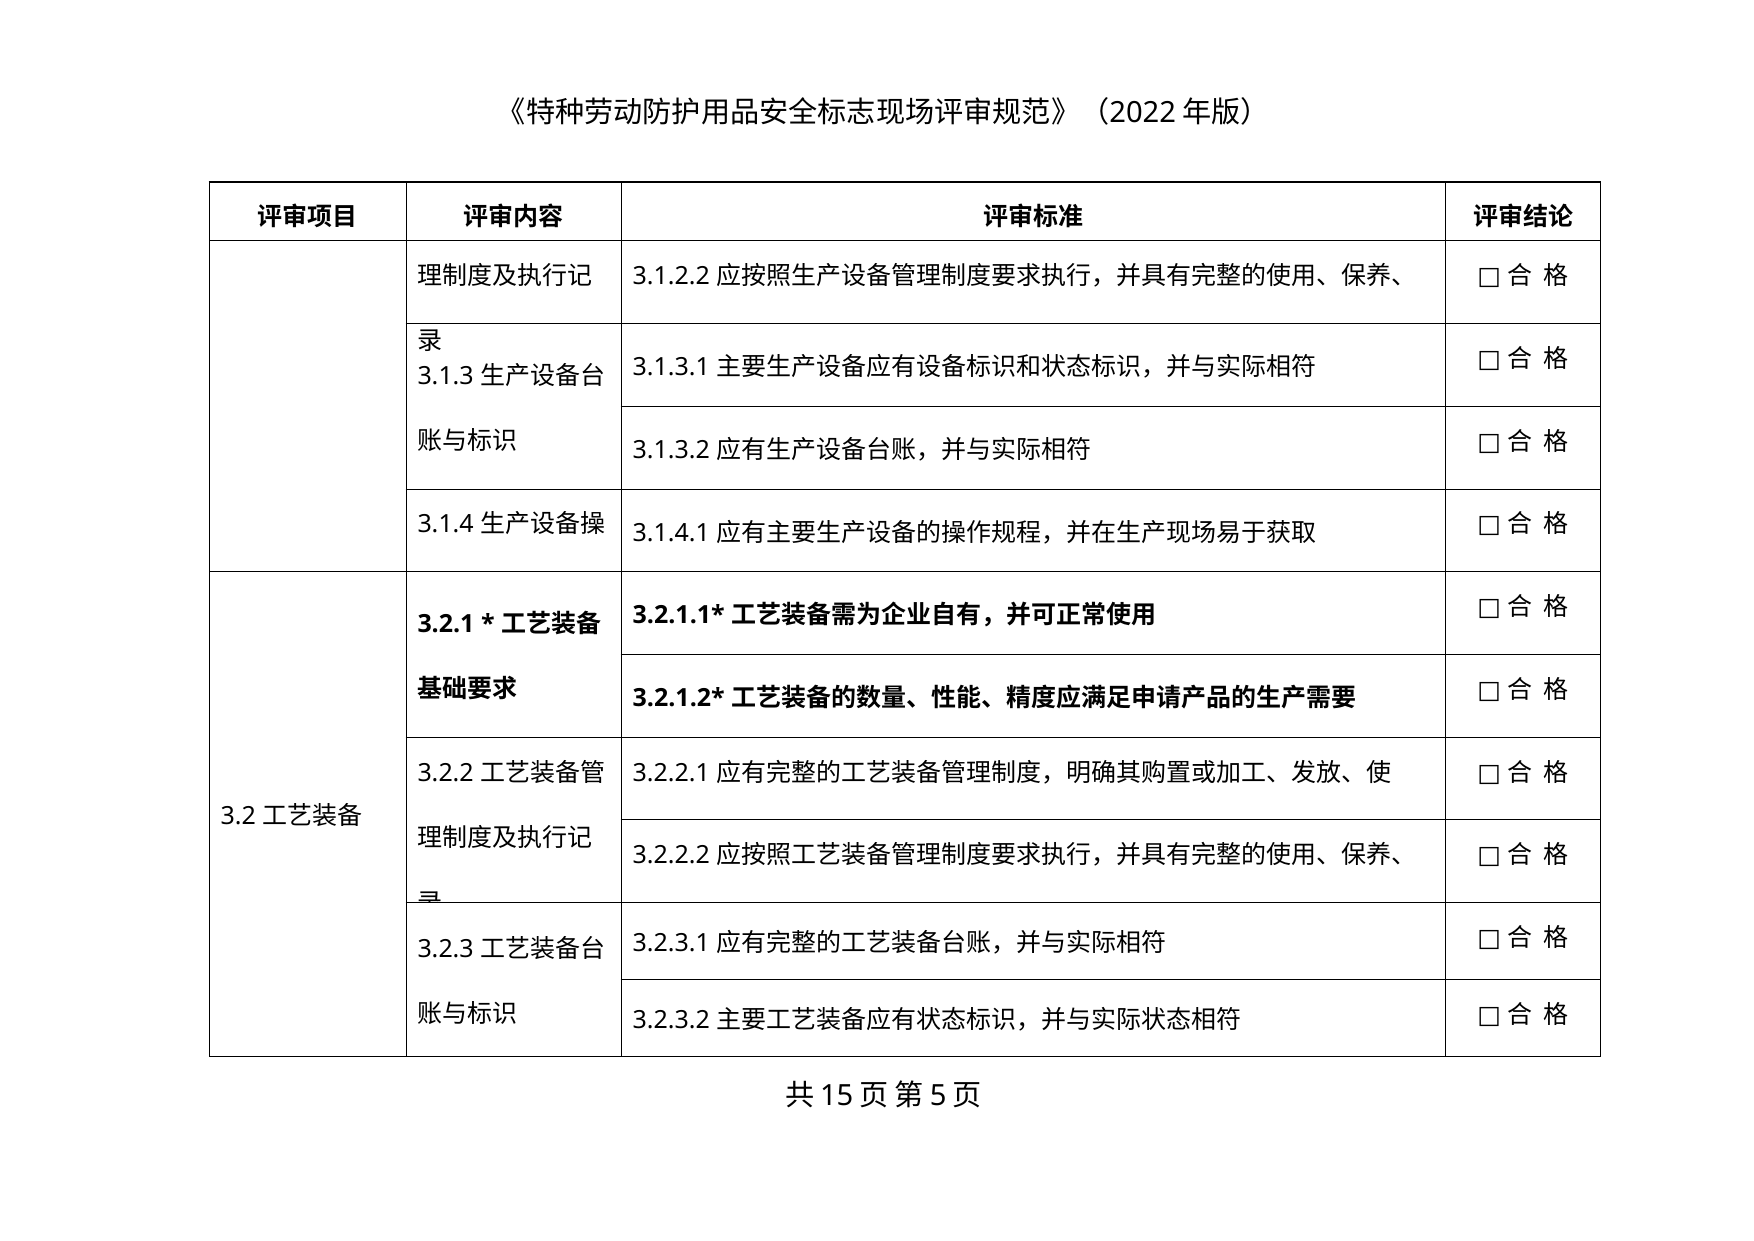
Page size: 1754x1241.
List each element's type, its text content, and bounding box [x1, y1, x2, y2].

table_header 评审标准 [622, 183, 1445, 240]
table_cell 3.2.1.2* 工艺装备的数量、性能、精度应满足申请产品的生产需要 [622, 655, 1445, 737]
table_cell □ 合 格 □ 不合格 [1446, 490, 1600, 571]
table_header 评审内容 [407, 183, 621, 240]
table_cell □ 合 格 □ 不合格 [1446, 407, 1600, 488]
table_cell 3.2 工艺装备 [210, 572, 406, 1056]
table_cell 3.2.2.2 应按照工艺装备管理制度要求执行，并具有完整的使用、保养、维修、报废等执行记录 [622, 820, 1445, 902]
table_cell □ 合 格 □ 不合格 [1446, 903, 1600, 979]
table_cell 3.1.2 生产设备管理制度及执行记录 [407, 241, 621, 323]
table_cell □ 合 格 □ 不合格 [1446, 738, 1600, 819]
table_header 评审项目 [210, 183, 406, 240]
table_cell 3.1.2.2 应按照生产设备管理制度要求执行，并具有完整的使用、保养、维修、报废等执行记录 [622, 241, 1445, 323]
table_cell □ 合 格 □ 不合格 [1446, 820, 1600, 902]
table_header 评审结论 [1446, 183, 1600, 240]
table_cell □ 合 格 □ 不合格 [1446, 655, 1600, 737]
table_cell 3.1.3.1 主要生产设备应有设备标识和状态标识，并与实际相符 [622, 324, 1445, 406]
table_cell 3.2.1.1* 工艺装备需为企业自有，并可正常使用 [622, 572, 1445, 654]
table_cell □ 合 格 □ 不合格 [1446, 241, 1600, 323]
table_cell 3.1.3 生产设备台账与标识 [407, 324, 621, 488]
table_cell 3.1.4.1 应有主要生产设备的操作规程，并在生产现场易于获取 [622, 490, 1445, 571]
table_cell 3.1.4 生产设备操作规程 [407, 490, 621, 571]
table_cell □ 合 格 □ 不合格 [1446, 324, 1600, 406]
table_cell 3.2.3.2 主要工艺装备应有状态标识，并与实际状态相符 [622, 980, 1445, 1056]
table_cell 3.2.1 * 工艺装备基础要求 [407, 572, 621, 737]
table_cell □ 合 格 □ 不合格 [1446, 572, 1600, 654]
table_cell 3.2.3 工艺装备台账与标识 [407, 903, 621, 1056]
table_cell 3.1.3.2 应有生产设备台账，并与实际相符 [622, 407, 1445, 488]
table_cell □ 合 格 □ 不合格 [1446, 980, 1600, 1056]
table_cell 3.2.2 工艺装备管理制度及执行记录 [407, 738, 621, 902]
table_cell 3.2.2.1 应有完整的工艺装备管理制度，明确其购置或加工、发放、使用、维修、报废和更新等管理要求 [622, 738, 1445, 819]
table_cell 3.2.3.1 应有完整的工艺装备台账，并与实际相符 [622, 903, 1445, 979]
